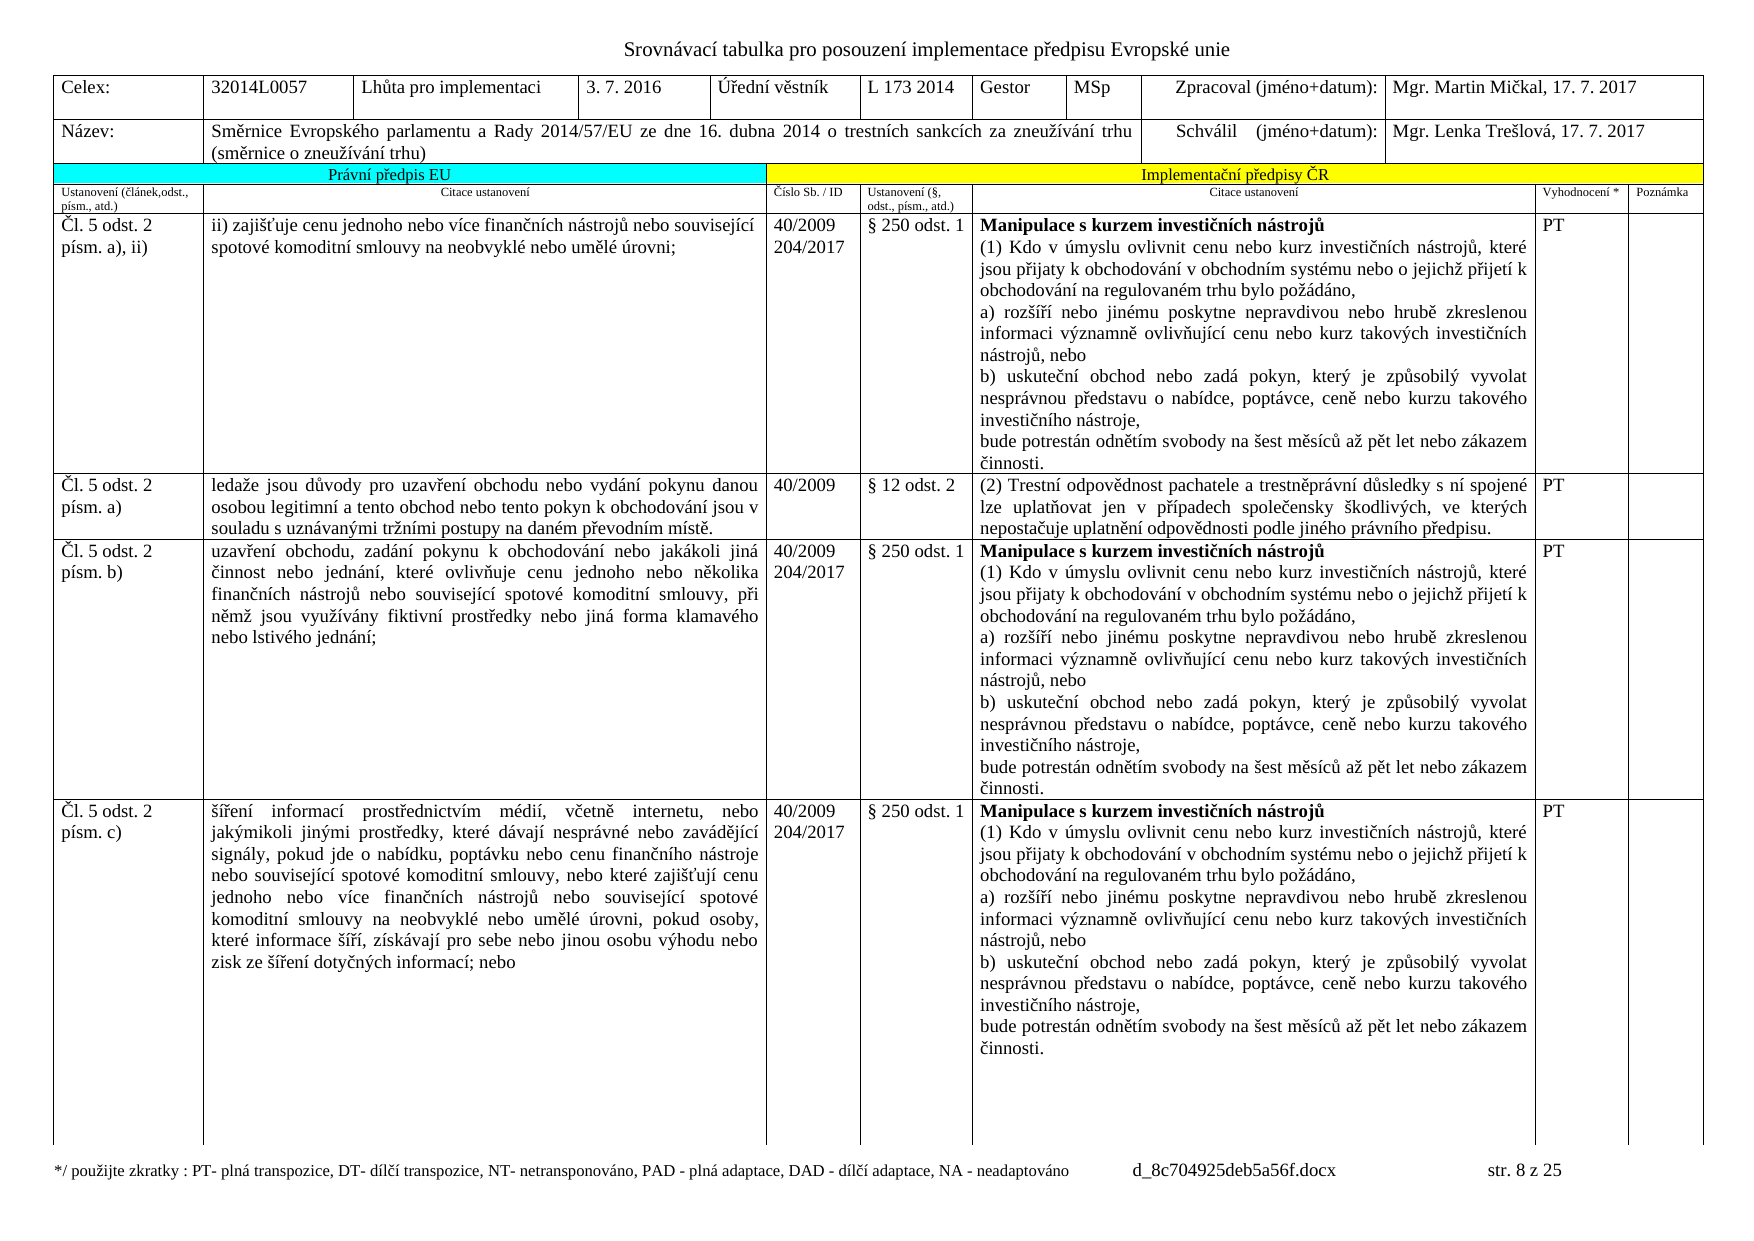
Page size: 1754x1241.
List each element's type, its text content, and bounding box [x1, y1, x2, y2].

table_cell Implementační předpisy ČR [767, 164, 1703, 183]
table_cell Čl. 5 odst. 2 písm. a), ii) [54, 214, 203, 473]
table_header L 173 2014 [861, 76, 972, 119]
table_header MSp [1067, 76, 1141, 119]
table_header Lhůta pro implementaci [354, 76, 578, 119]
table_cell Citace ustanovení [973, 185, 1535, 213]
table_cell § 250 odst. 1 [861, 800, 972, 1145]
table_cell Poznámka [1629, 185, 1703, 213]
table_header Gestor [973, 76, 1066, 119]
table_cell Název: [54, 120, 203, 163]
table_cell 40/2009 204/2017 [767, 214, 860, 473]
table_cell Čl. 5 odst. 2 písm. b) [54, 540, 203, 799]
table_cell Čl. 5 odst. 2 písm. a) [54, 474, 203, 539]
table_cell PT [1536, 540, 1628, 799]
table_cell (2) Trestní odpovědnost pachatele a trestněprávní důsledky s ní spojené lze uplatňovat jen v případech společensky škodlivých, ve kterých nepostačuje uplatnění odpovědnosti podle jiného právního předpisu. [973, 474, 1535, 539]
table_cell Mgr. Lenka Trešlová, 17. 7. 2017 [1386, 120, 1703, 163]
table_cell 40/2009 [767, 474, 860, 539]
table_cell Ustanovení (§, odst., písm., atd.) [861, 185, 972, 213]
table_cell Čl. 5 odst. 2 písm. c) [54, 800, 203, 1145]
table_header 32014L0057 [204, 76, 353, 119]
table_header Mgr. Martin Mičkal, 17. 7. 2017 [1386, 76, 1703, 119]
table_cell PT [1536, 474, 1628, 539]
table_cell § 250 odst. 1 [861, 540, 972, 799]
table_cell Schválil (jméno+datum): [1142, 120, 1385, 163]
table_cell 40/2009 204/2017 [767, 540, 860, 799]
table_header Zpracoval (jméno+datum): [1142, 76, 1385, 119]
table_cell § 250 odst. 1 [861, 214, 972, 473]
table_cell Právní předpis EU [54, 164, 766, 183]
table_cell uzavření obchodu, zadání pokynu k obchodování nebo jakákoli jiná činnost nebo jednání, které ovlivňuje cenu jednoho nebo několika finančních nástrojů nebo související spotové komoditní smlouvy, při němž jsou využívány fiktivní prostředky nebo jiná forma klamavého nebo lstivého jednání; [204, 540, 766, 799]
table_cell Číslo Sb. / ID [767, 185, 860, 213]
table_cell [1629, 540, 1703, 799]
table_cell Směrnice Evropského parlamentu a Rady 2014/57/EU ze dne 16. dubna 2014 o trestních sankcích za zneužívání trhu (směrnice o zneužívání trhu) [204, 120, 1141, 163]
table_cell [1629, 800, 1703, 1145]
table_cell 40/2009 204/2017 [767, 800, 860, 1145]
table_cell Citace ustanovení [204, 185, 766, 213]
table_cell šíření informací prostřednictvím médií, včetně internetu, nebo jakýmikoli jinými prostředky, které dávají nesprávné nebo zavádějící signály, pokud jde o nabídku, poptávku nebo cenu finančního nástroje nebo související spotové komoditní smlouvy, nebo které zajišťují cenu jednoho nebo více finančních nástrojů nebo související spotové komoditní smlouvy na neobvyklé nebo umělé úrovni, pokud osoby, které informace šíří, získávají pro sebe nebo jinou osobu výhodu nebo zisk ze šíření dotyčných informací; nebo [204, 800, 766, 1145]
table_cell PT [1536, 800, 1628, 1145]
table_cell [1629, 474, 1703, 539]
table_cell Vyhodnocení * [1536, 185, 1628, 213]
table_cell Ustanovení (článek,odst., písm., atd.) [54, 185, 203, 213]
table_cell § 12 odst. 2 [861, 474, 972, 539]
table_header Celex: [54, 76, 203, 119]
table_cell ledaže jsou důvody pro uzavření obchodu nebo vydání pokynu danou osobou legitimní a tento obchod nebo tento pokyn k obchodování jsou v souladu s uznávanými tržními postupy na daném převodním místě. [204, 474, 766, 539]
table_cell PT [1536, 214, 1628, 473]
table_header 3. 7. 2016 [579, 76, 710, 119]
table_cell [1629, 214, 1703, 473]
table_cell ii) zajišťuje cenu jednoho nebo více finančních nástrojů nebo související spotové komoditní smlouvy na neobvyklé nebo umělé úrovni; [204, 214, 766, 473]
table_header Úřední věstník [711, 76, 860, 119]
